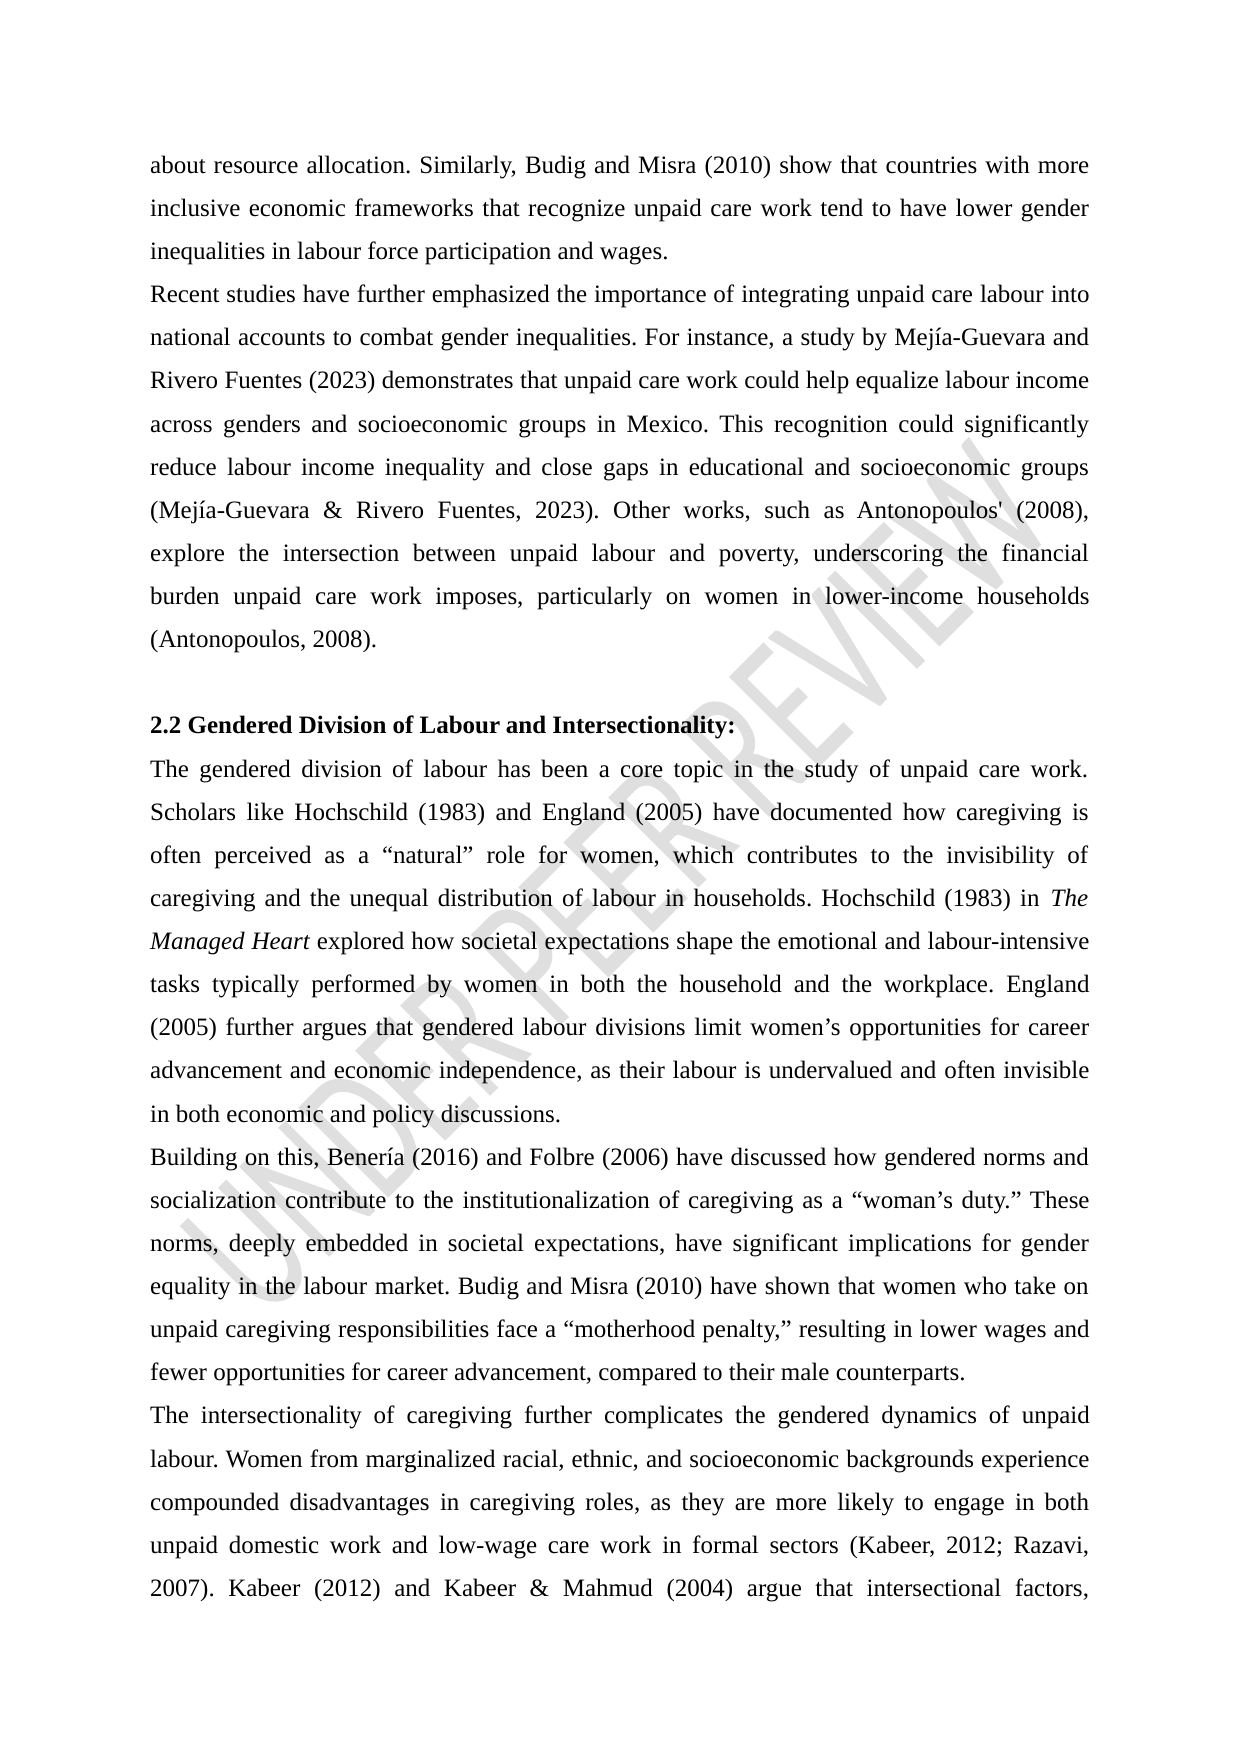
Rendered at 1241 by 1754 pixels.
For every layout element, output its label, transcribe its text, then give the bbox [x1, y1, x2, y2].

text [150, 1401, 1090, 1602]
list Gendered Division of Labour and Intersectionality: [150, 711, 1090, 739]
text Recent studies have further emphasized the importance of integrating unpaid care labour into national accounts to combat gender inequalities. For instance, a study by Mejía-Guevara and Rivero Fuentes (2023) demonstrates that unpaid care work could help equalize labour income across genders and socioeconomic groups in Mexico. This recognition could significantly reduce labour income inequality and close gaps in educational and socioeconomic groups (Mejía-Guevara & Rivero Fuentes, 2023). Other works, such as Antonopoulos' (2008), explore the intersection between unpaid labour and poverty, underscoring the financial burden unpaid care work imposes, particularly on women in lower-income households (Antonopoulos, 2008). [150, 279, 1090, 653]
text Building on this, Benería (2016) and Folbre (2006) have discussed how gendered norms and socialization contribute to the institutionalization of caregiving as a “woman’s duty.” These norms, deeply embedded in societal expectations, have significant implications for gender equality in the labour market. Budig and Misra (2010) have shown that women who take on unpaid caregiving responsibilities face a “motherhood penalty,” resulting in lower wages and fewer opportunities for career advancement, compared to their male counterparts. [150, 1142, 1090, 1386]
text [150, 150, 1090, 265]
text The gendered division of labour has been a core topic in the study of unpaid care work. Scholars like Hochschild (1983) and England (2005) have documented how caregiving is often perceived as a “natural” role for women, which contributes to the invisibility of caregiving and the unequal distribution of labour in households. Hochschild (1983) in The Managed Heart explored how societal expectations shape the emotional and labour-intensive tasks typically performed by women in both the household and the workplace. England (2005) further argues that gendered labour divisions limit women’s opportunities for career advancement and economic independence, as their labour is undervalued and often invisible in both economic and policy discussions. [150, 754, 1090, 1127]
